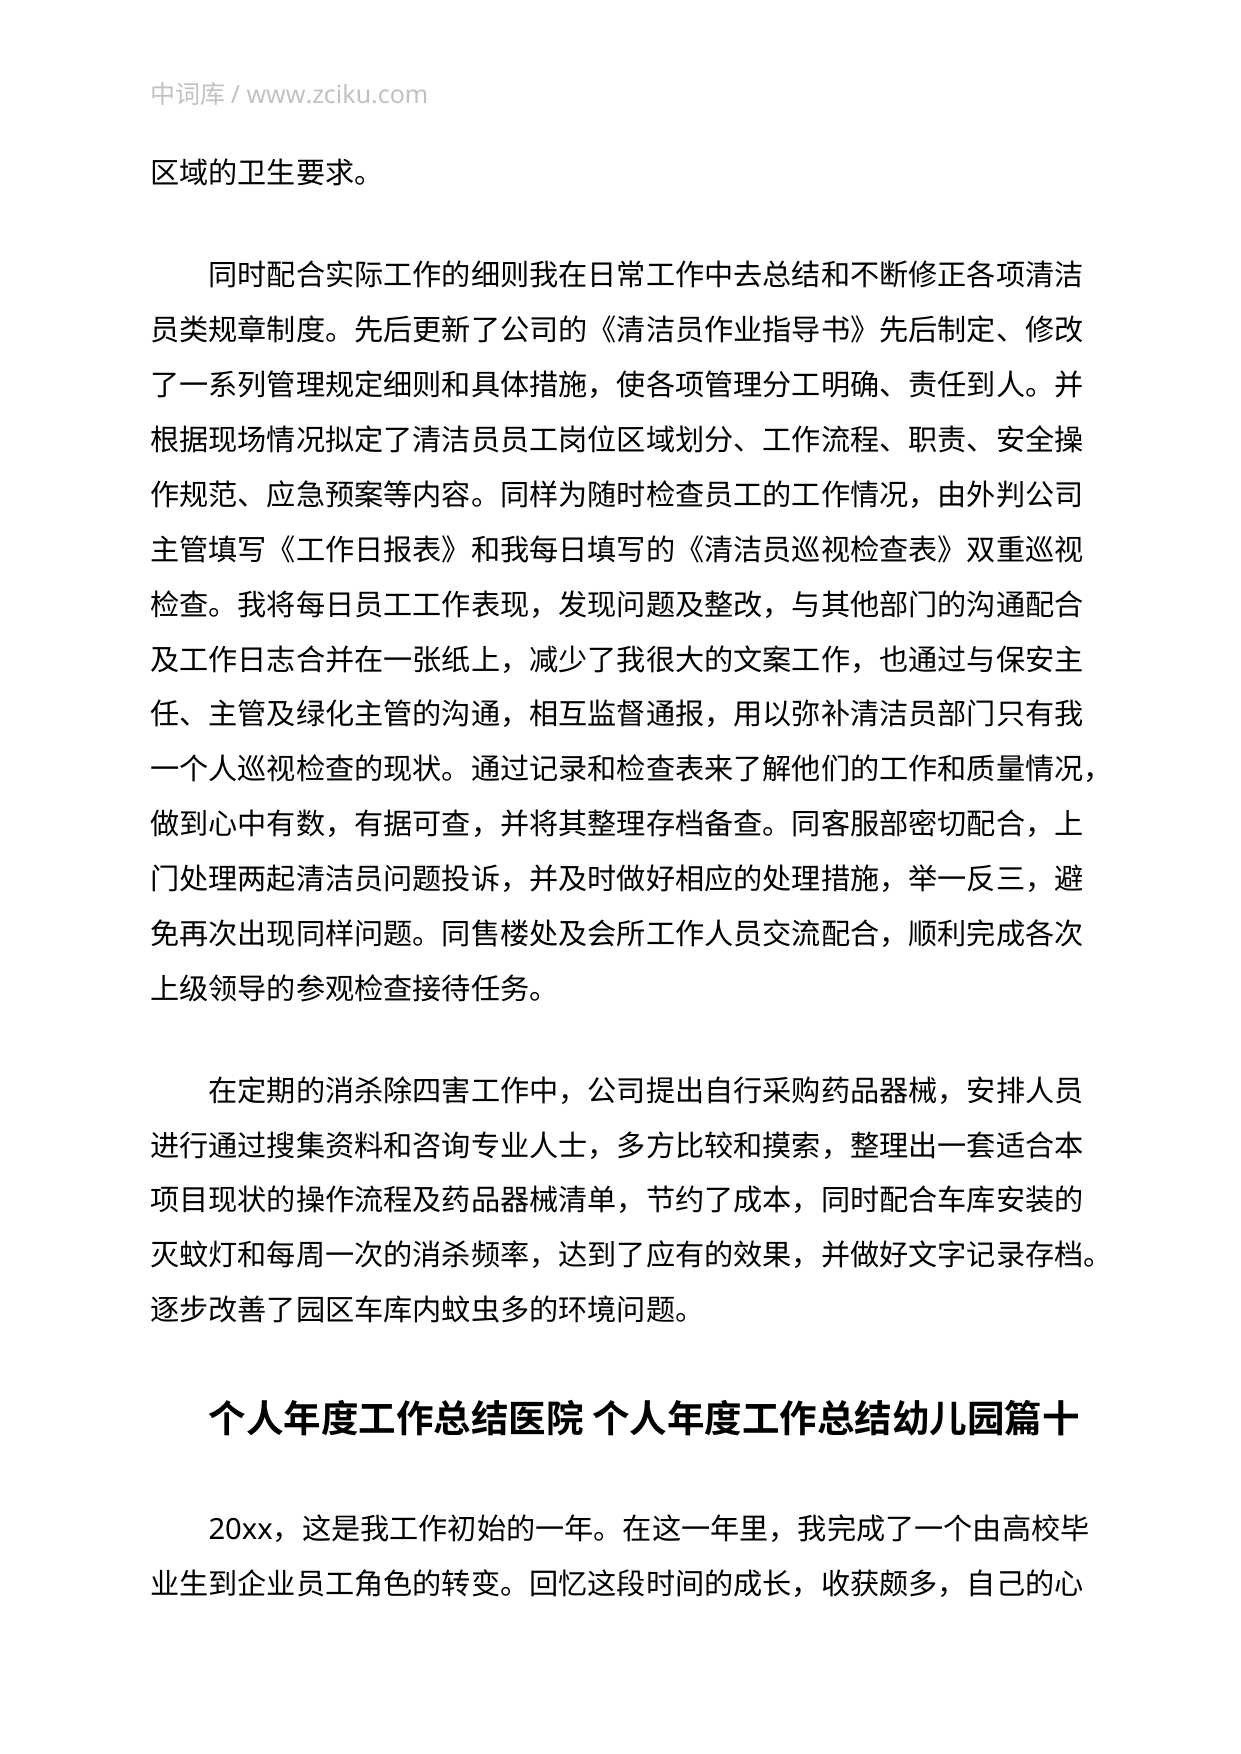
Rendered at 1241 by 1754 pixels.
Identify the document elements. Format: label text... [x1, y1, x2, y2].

text 同时配合实际工作的细则我在日常工作中去总结和不断修正各项清洁员类规章制度。先后更新了公司的《清洁员作业指导书》先后制定、修改了一系列管理规定细则和具体措施，使各项管理分工明确、责任到人。并根据现场情况拟定了清洁员员工岗位区域划分、工作流程、职责、安全操作规范、应急预案等内容。同样为随时检查员工的工作情况，由外判公司主管填写《工作日报表》和我每日填写的《清洁员巡视检查表》双重巡视检查。我将每日员工工作表现，发现问题及整改，与其他部门的沟通配合及工作日志合并在一张纸上，减少了我很大的文案工作，也通过与保安主任、主管及绿化主管的沟通，相互监督通报，用以弥补清洁员部门只有我一个人巡视检查的现状。通过记录和检查表来了解他们的工作和质量情况，做到心中有数，有据可查，并将其整理存档备查。同客服部密切配合，上门处理两起清洁员问题投诉，并及时做好相应的处理措施，举一反三，避免再次出现同样问题。同售楼处及会所工作人员交流配合，顺利完成各次上级领导的参观检查接待任务。 [150, 252, 1090, 1008]
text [150, 150, 1090, 192]
text 在定期的消杀除四害工作中，公司提出自行采购药品器械，安排人员进行通过搜集资料和咨询专业人士，多方比较和摸索，整理出一套适合本项目现状的操作流程及药品器械清单，节约了成本，同时配合车库安装的灭蚊灯和每周一次的消杀频率，达到了应有的效果，并做好文字记录存档。逐步改善了园区车库内蚊虫多的环境问题。 [150, 1067, 1090, 1329]
text 个人年度工作总结医院 个人年度工作总结幼儿园篇十 [150, 1388, 1090, 1443]
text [150, 1506, 1090, 1603]
